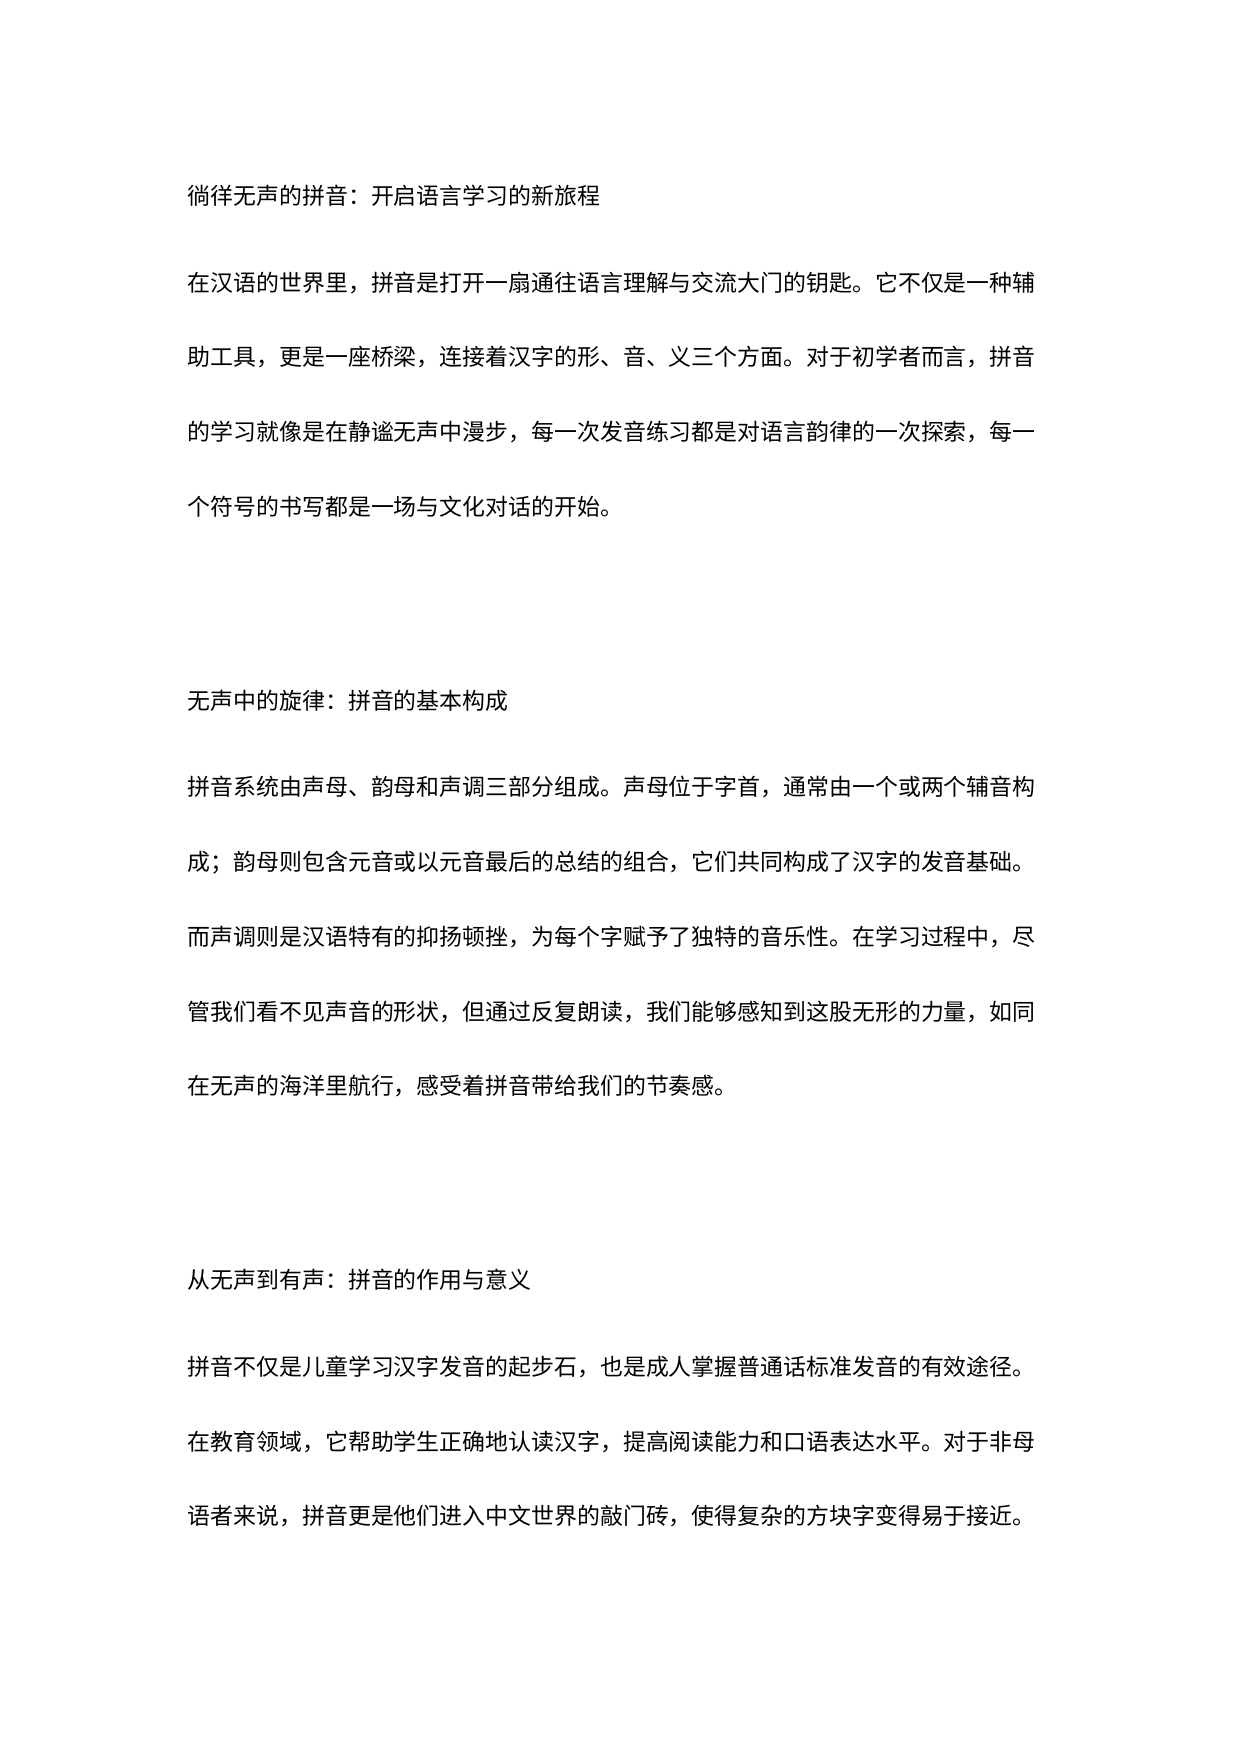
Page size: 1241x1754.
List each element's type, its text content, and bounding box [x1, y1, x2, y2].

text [187, 1333, 1053, 1547]
text 徜徉无声的拼音：开启语言学习的新旅程 [187, 162, 1053, 227]
text 无声中的旋律：拼音的基本构成 [187, 667, 1053, 732]
text 拼音系统由声母、韵母和声调三部分组成。声母位于字首，通常由一个或两个辅音构成；韵母则包含元音或以元音最后的总结的组合，它们共同构成了汉字的发音基础。而声调则是汉语特有的抑扬顿挫，为每个字赋予了独特的音乐性。在学习过程中，尽管我们看不见声音的形状，但通过反复朗读，我们能够感知到这股无形的力量，如同在无声的海洋里航行，感受着拼音带给我们的节奏感。 [187, 753, 1053, 1117]
text 在汉语的世界里，拼音是打开一扇通往语言理解与交流大门的钥匙。它不仅是一种辅助工具，更是一座桥梁，连接着汉字的形、音、义三个方面。对于初学者而言，拼音的学习就像是在静谧无声中漫步，每一次发音练习都是对语言韵律的一次探索，每一个符号的书写都是一场与文化对话的开始。 [187, 248, 1053, 538]
text 从无声到有声：拼音的作用与意义 [187, 1246, 1053, 1311]
